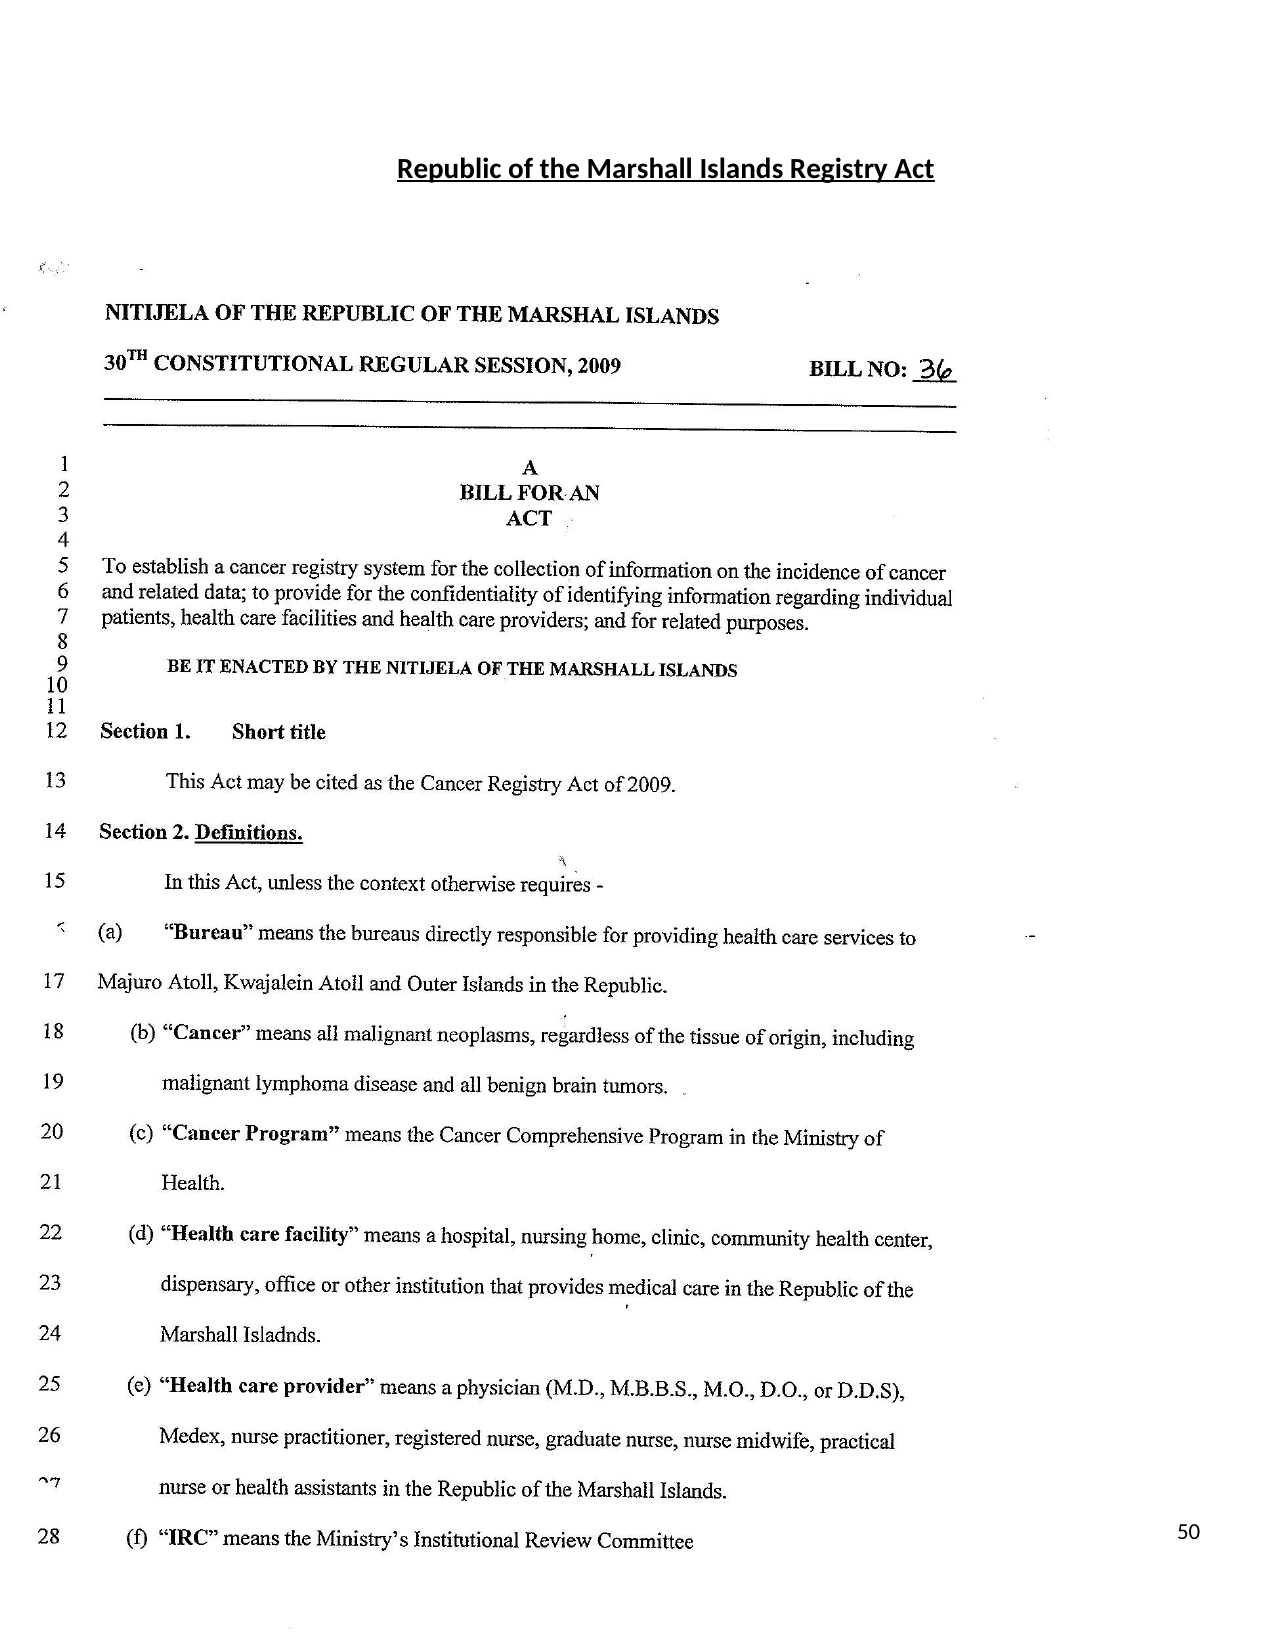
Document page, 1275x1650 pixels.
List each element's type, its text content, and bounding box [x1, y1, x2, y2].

text Republic of the Marshall Islands Registry Act [131, 150, 1200, 186]
picture [0, 231, 1100, 1650]
